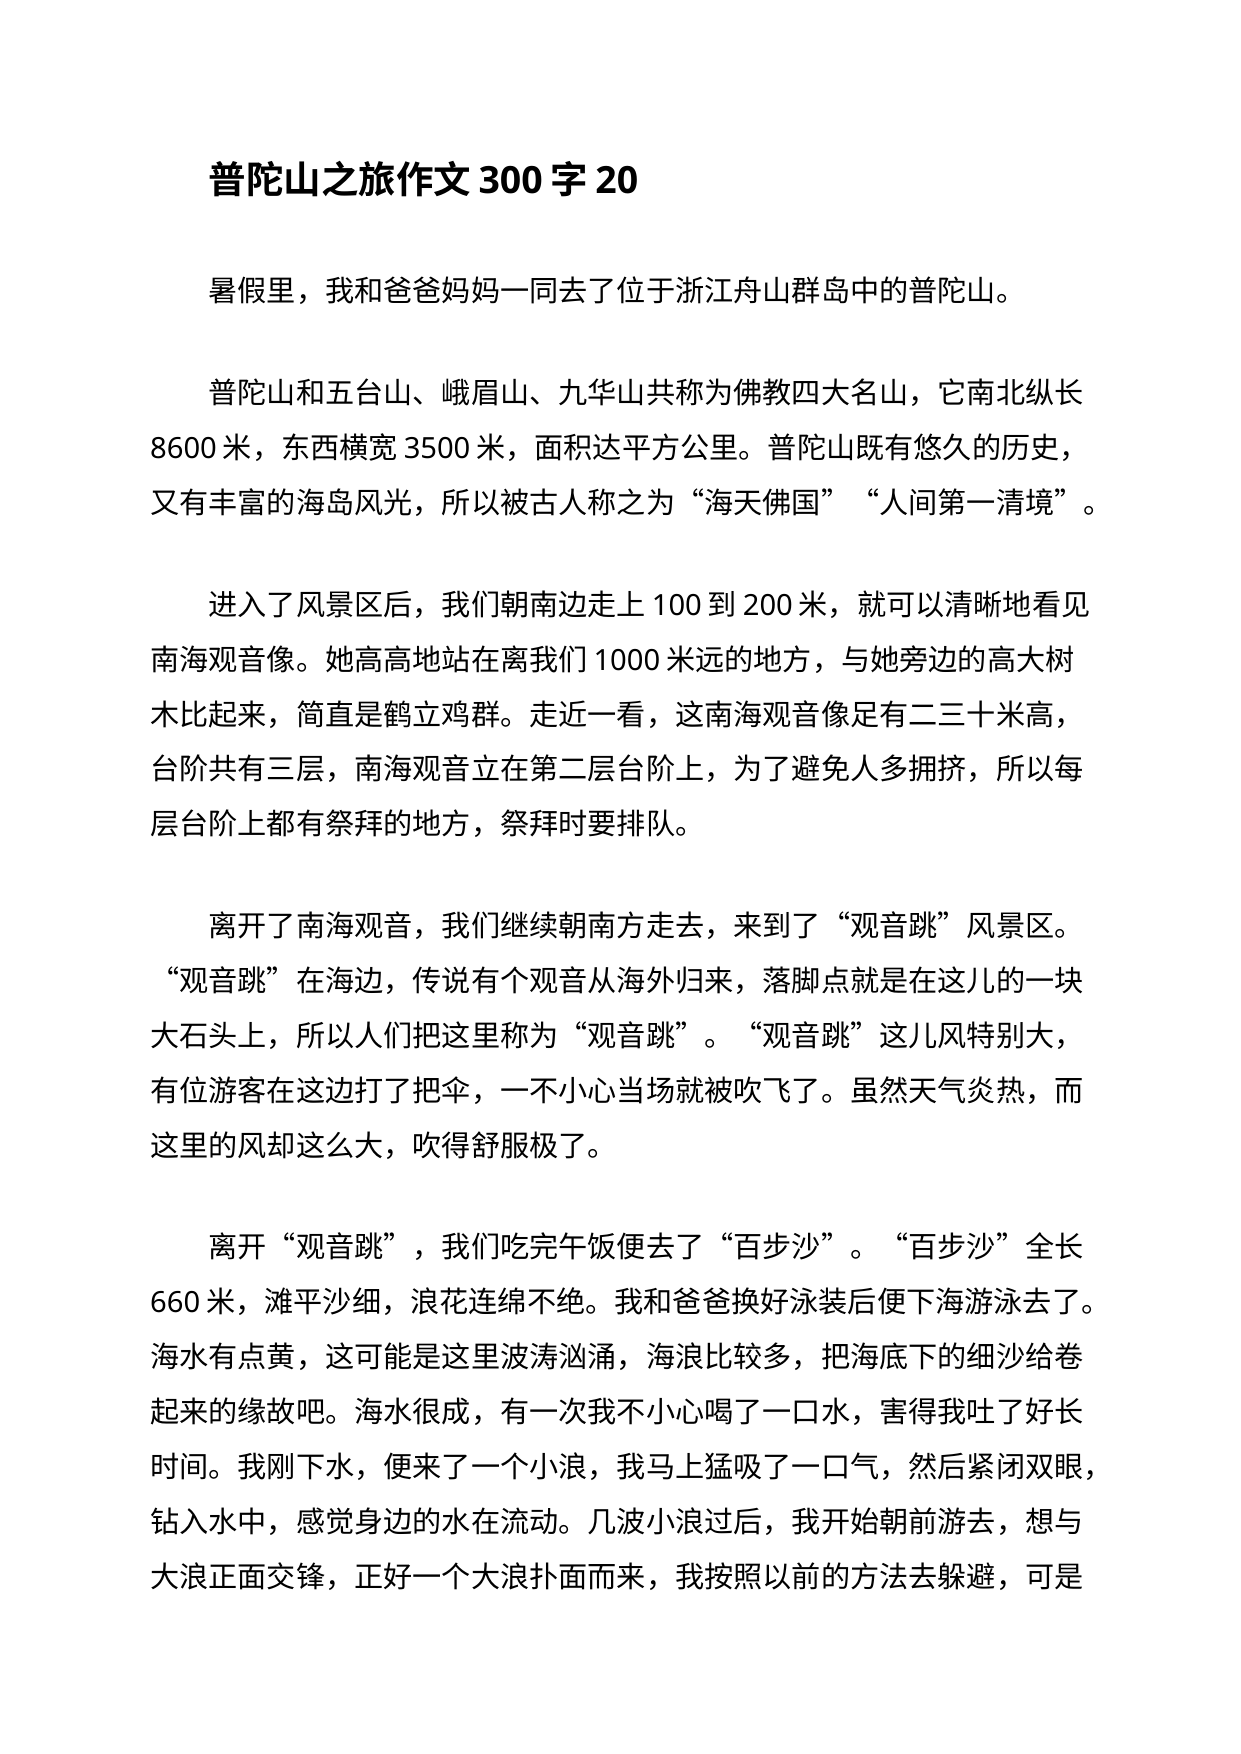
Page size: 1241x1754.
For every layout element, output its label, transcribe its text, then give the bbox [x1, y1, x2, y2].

text 进入了风景区后，我们朝南边走上100到200米，就可以清晰地看见南海观音像。她高高地站在离我们1000米远的地方，与她旁边的高大树木比起来，简直是鹤立鸡群。走近一看，这南海观音像足有二三十米高，台阶共有三层，南海观音立在第二层台阶上，为了避免人多拥挤，所以每层台阶上都有祭拜的地方，祭拜时要排队。 [150, 581, 1090, 843]
text 离开了南海观音，我们继续朝南方走去，来到了“观音跳”风景区。“观音跳”在海边，传说有个观音从海外归来，落脚点就是在这儿的一块大石头上，所以人们把这里称为“观音跳”。“观音跳”这儿风特别大，有位游客在这边打了把伞，一不小心当场就被吹飞了。虽然天气炎热，而这里的风却这么大，吹得舒服极了。 [150, 903, 1090, 1164]
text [150, 1224, 1090, 1596]
text 暑假里，我和爸爸妈妈一同去了位于浙江舟山群岛中的普陀山。 [150, 268, 1090, 310]
text 普陀山之旅作文300字20 [150, 150, 1090, 204]
text 普陀山和五台山、峨眉山、九华山共称为佛教四大名山，它南北纵长8600米，东西横宽3500米，面积达平方公里。普陀山既有悠久的历史，又有丰富的海岛风光，所以被古人称之为“海天佛国”“人间第一清境”。 [150, 369, 1090, 522]
